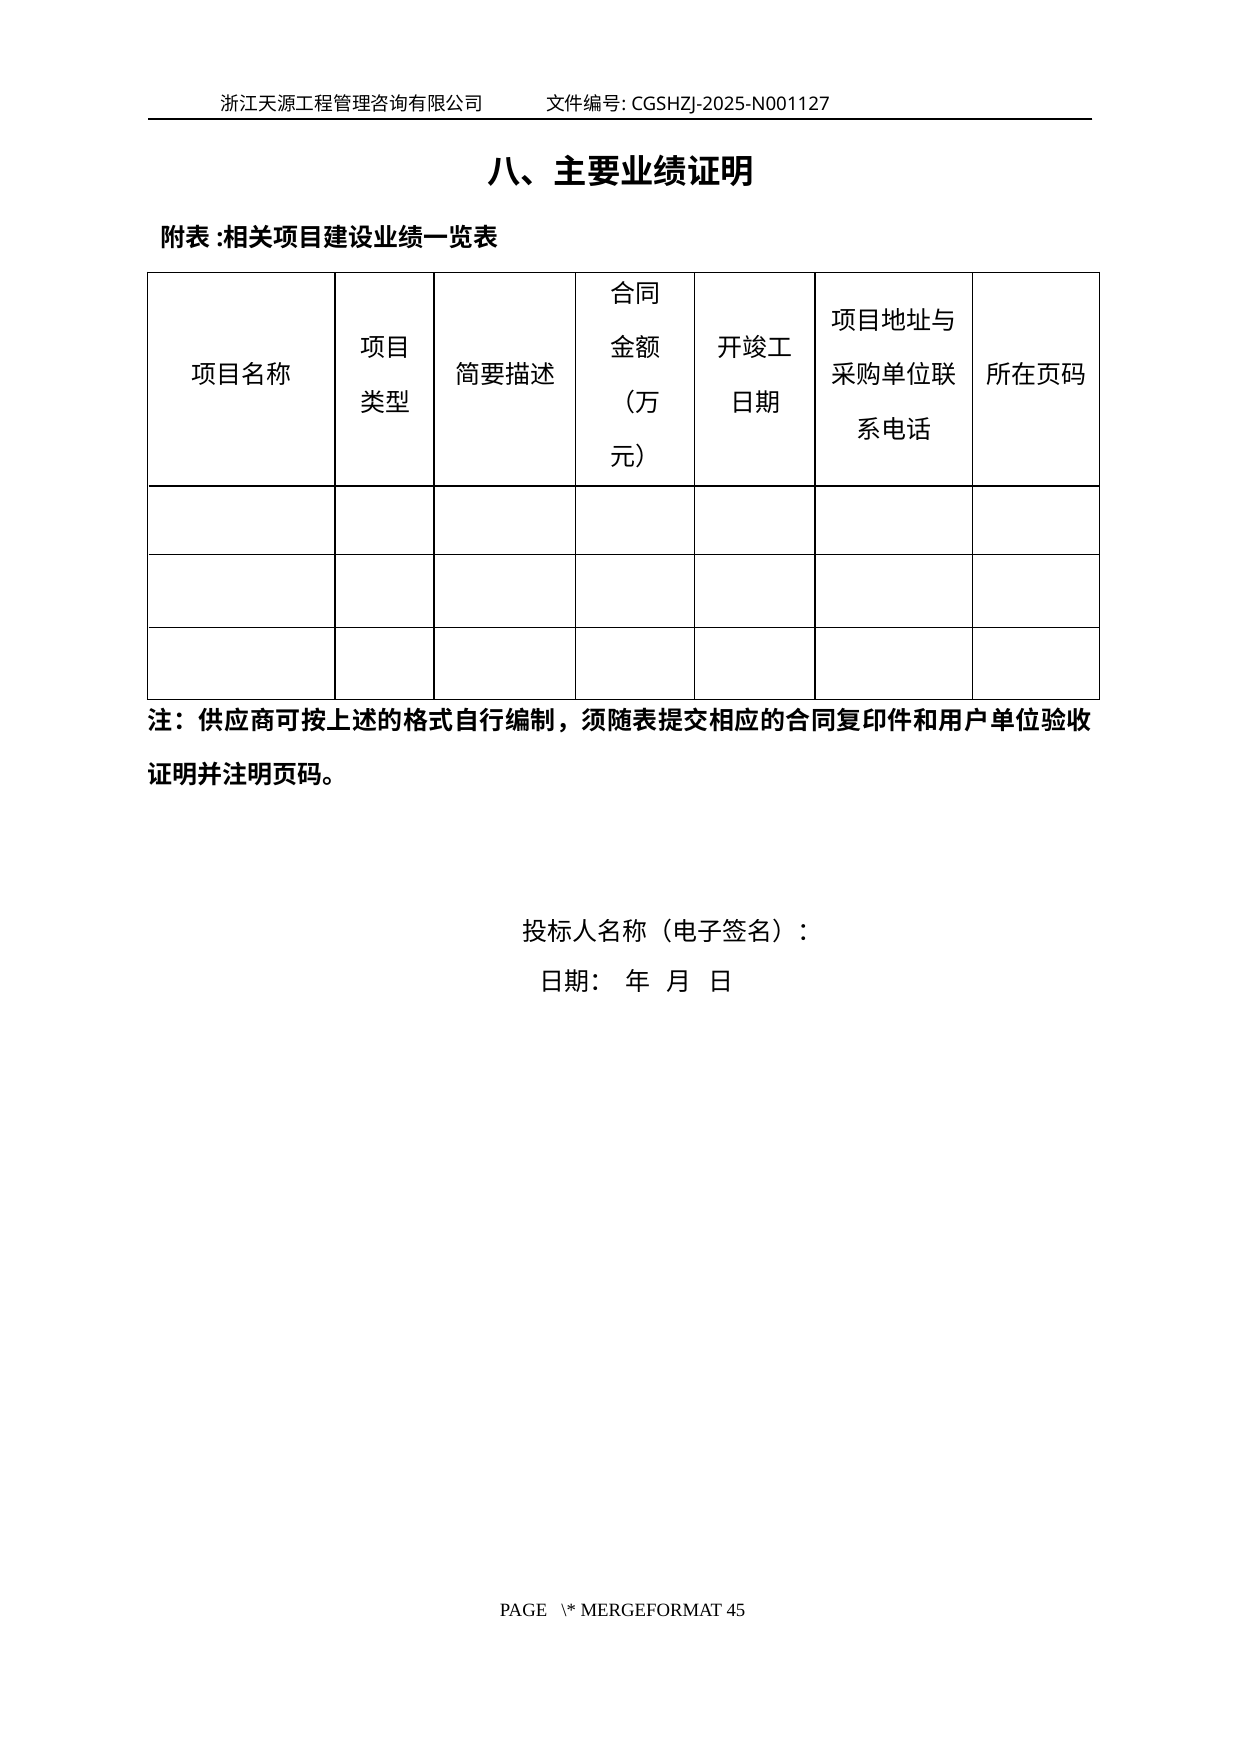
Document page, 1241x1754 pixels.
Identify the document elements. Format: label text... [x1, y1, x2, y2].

table_cell [148, 486, 334, 554]
text 日期： 年 月 日 [148, 962, 1092, 998]
table_cell [148, 628, 334, 698]
table_cell [816, 555, 972, 626]
table_cell [576, 487, 694, 554]
table_header 所在页码 [973, 273, 1099, 485]
table_cell [973, 628, 1099, 698]
table_cell [695, 555, 814, 626]
table_cell [435, 628, 575, 698]
table_cell [576, 555, 694, 626]
table_cell [695, 628, 814, 698]
table_cell [973, 487, 1099, 554]
table_cell [816, 628, 972, 698]
table_header 项目地址与采购单位联系电话 [816, 273, 972, 485]
text 附表 :相关项目建设业绩一览表 [148, 217, 1092, 253]
text 八、主要业绩证明 [148, 145, 1092, 193]
table_cell [435, 487, 575, 554]
table_cell [695, 487, 814, 554]
table_cell [576, 628, 694, 698]
table_cell [336, 628, 433, 698]
table_header 合同 金额 （万元） [576, 273, 694, 485]
table_cell [148, 555, 334, 626]
table_header 简要描述 [435, 273, 575, 485]
table_header 项目 类型 [336, 273, 433, 485]
table_cell [336, 555, 433, 626]
table_cell [336, 487, 433, 554]
table_cell [435, 555, 575, 626]
table_cell [816, 487, 972, 554]
text 投标人名称（电子签名）： [148, 911, 1092, 947]
table_cell [973, 555, 1099, 626]
text 注：供应商可按上述的格式自行编制，须随表提交相应的合同复印件和用户单位验收证明并注明页码。 [148, 700, 1092, 791]
table_header 项目名称 [148, 273, 334, 485]
table_header 开竣工日期 [695, 273, 814, 485]
